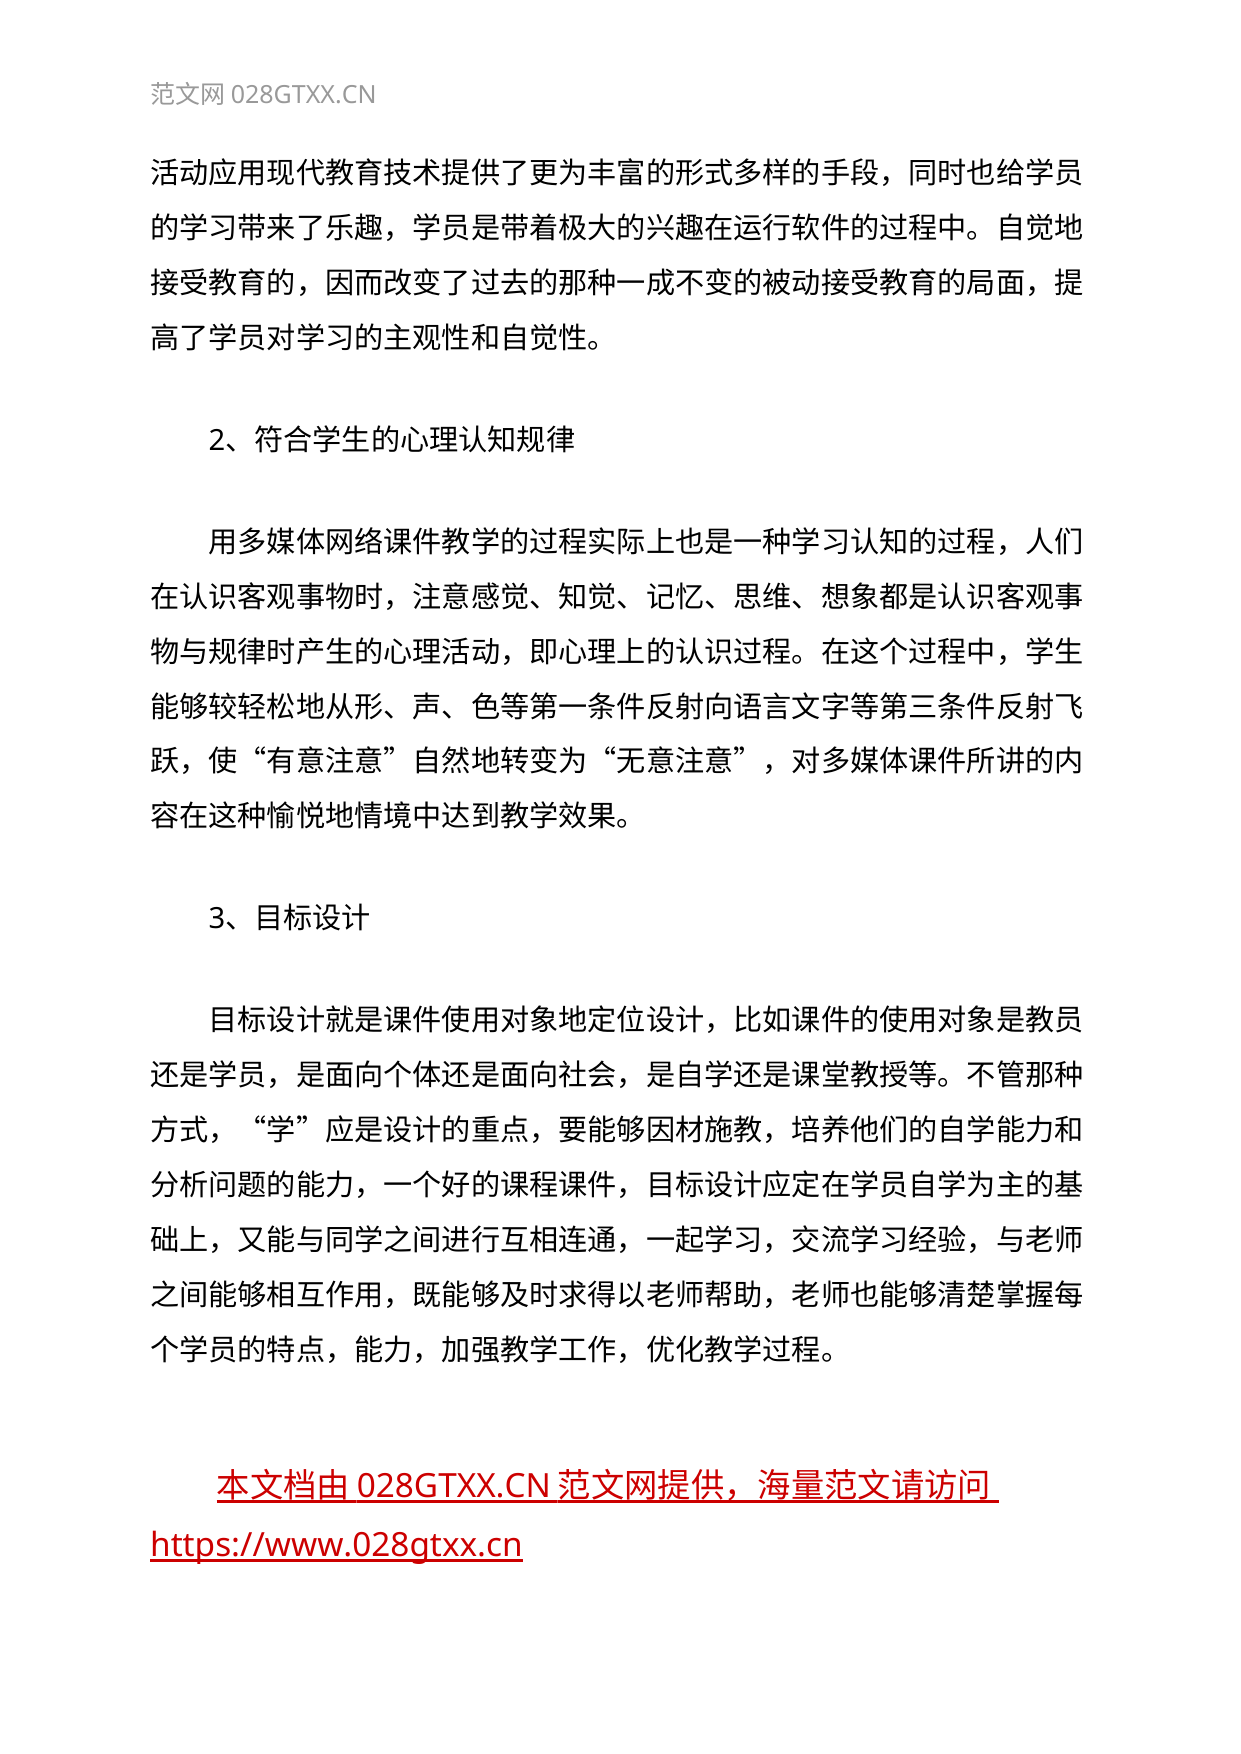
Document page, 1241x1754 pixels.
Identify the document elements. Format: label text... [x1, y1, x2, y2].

text 用多媒体网络课件教学的过程实际上也是一种学习认知的过程，人们在认识客观事物时，注意感觉、知觉、记忆、思维、想象都是认识客观事物与规律时产生的心理活动，即心理上的认识过程。在这个过程中，学生能够较轻松地从形、声、色等第一条件反射向语言文字等第三条件反射飞跃，使“有意注意”自然地转变为“无意注意”，对多媒体课件所讲的内容在这种愉悦地情境中达到教学效果。 [150, 518, 1090, 835]
text 3、目标设计 [150, 895, 1090, 937]
text 目标设计就是课件使用对象地定位设计，比如课件的使用对象是教员还是学员，是面向个体还是面向社会，是自学还是课堂教授等。不管那种方式，“学”应是设计的重点，要能够因材施教，培养他们的自学能力和分析问题的能力，一个好的课程课件，目标设计应定在学员自学为主的基础上，又能与同学之间进行互相连通，一起学习，交流学习经验，与老师之间能够相互作用，既能够及时求得以老师帮助，老师也能够清楚掌握每个学员的特点，能力，加强教学工作，优化教学过程。 [150, 997, 1090, 1368]
text 本文档由028GTXX.CN范文网提供，海量范文请访问 https://www.028gtxx.cn [150, 1459, 1090, 1566]
text 2、符合学生的心理认知规律 [150, 416, 1090, 459]
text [150, 150, 1090, 357]
